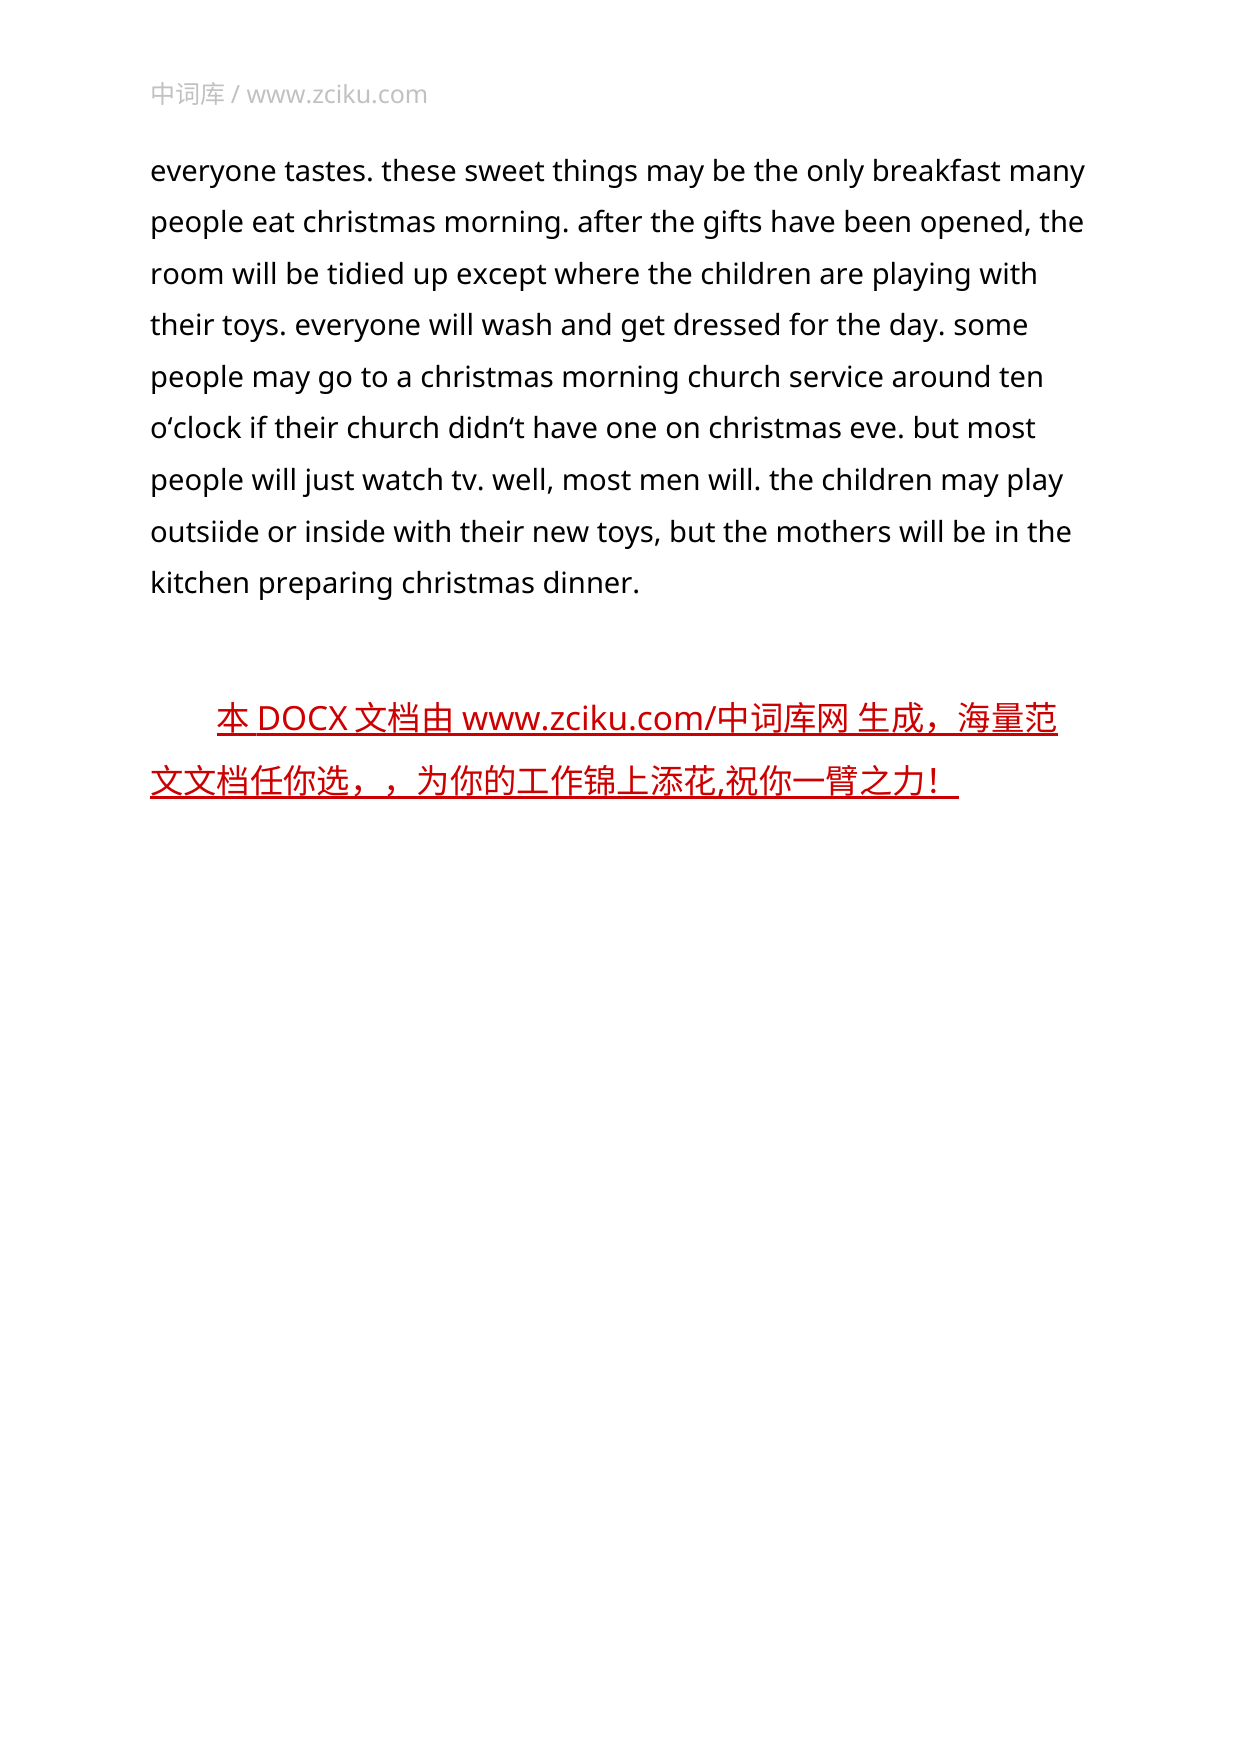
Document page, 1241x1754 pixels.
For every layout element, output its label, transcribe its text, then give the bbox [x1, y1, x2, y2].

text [150, 150, 1090, 602]
text 本DOCX文档由 www.zciku.com/中词库网 生成，海量范文文档任你选，，为你的工作锦上添花,祝你一臂之力！ [150, 692, 1090, 803]
